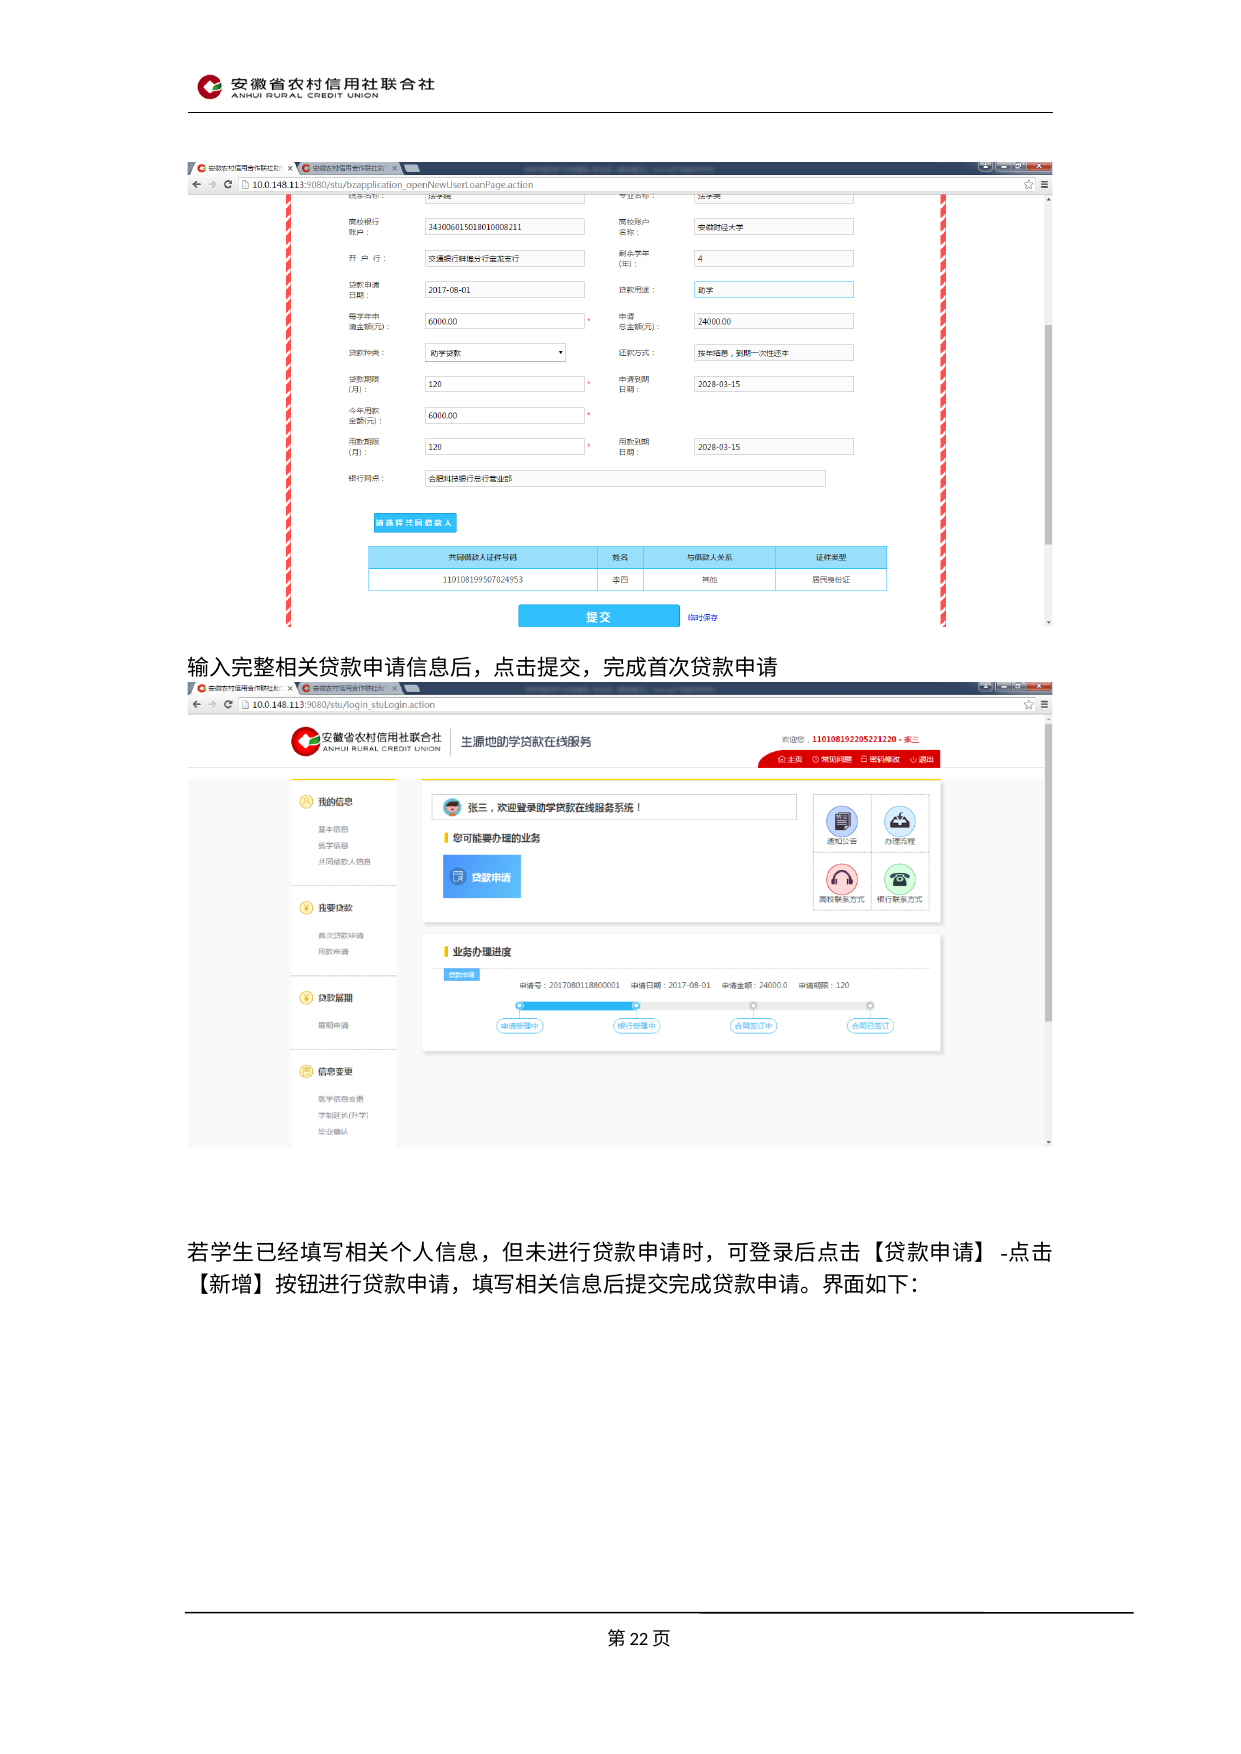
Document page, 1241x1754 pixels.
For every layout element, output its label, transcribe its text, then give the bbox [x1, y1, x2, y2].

picture [187, 162, 1053, 627]
text 输入完整相关贷款申请信息后，点击提交，完成首次贷款申请 [187, 649, 1053, 682]
text 若学生已经填写相关个人信息，但未进行贷款申请时，可登录后点击【贷款申请】-点击【新增】按钮进行贷款申请，填写相关信息后提交完成贷款申请。界面如下： [187, 1234, 1053, 1299]
picture [188, 62, 450, 111]
picture [187, 682, 1053, 1147]
